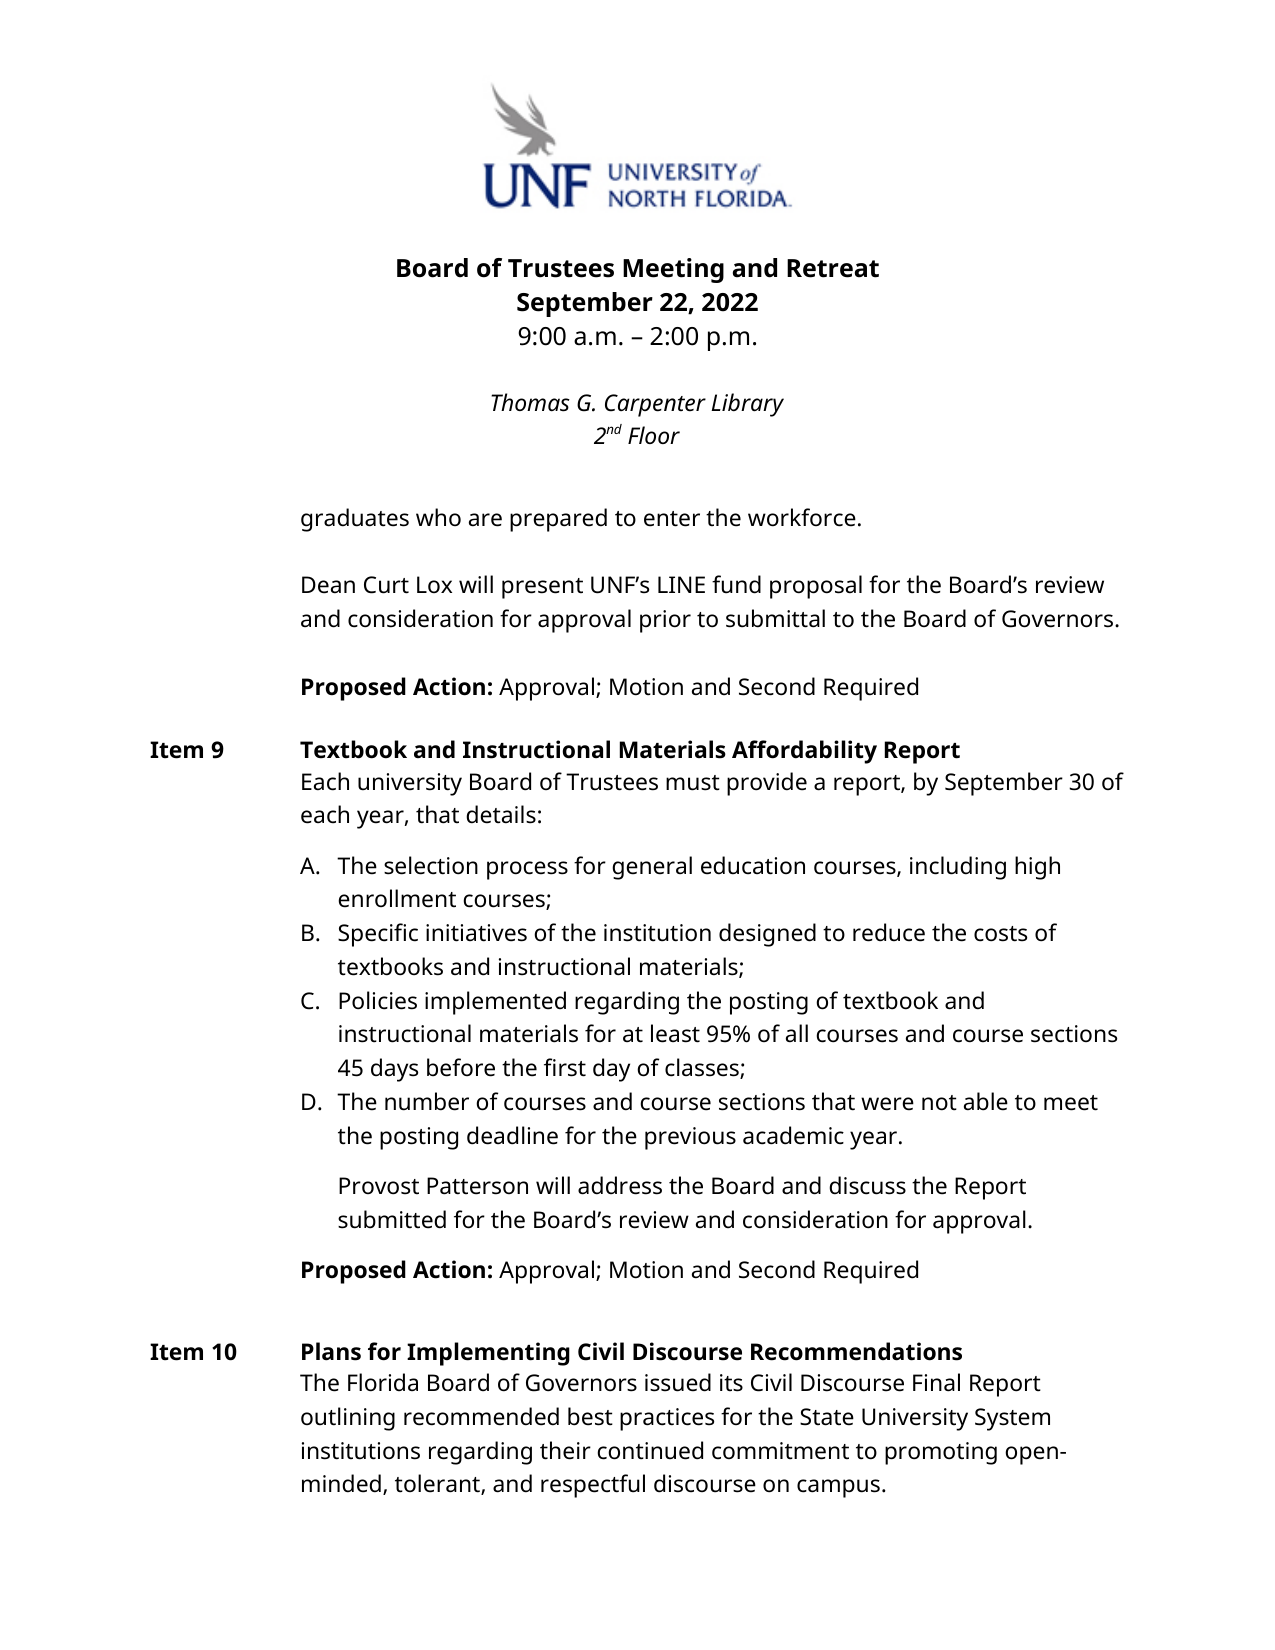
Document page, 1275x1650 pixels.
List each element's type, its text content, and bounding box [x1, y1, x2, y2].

text Each university Board of Trustees must provide a report, by September 30 of each year, that details: [300, 765, 1125, 830]
picture [468, 75, 807, 219]
text Dean Curt Lox will present UNF’s LINE fund proposal for the Board’s review and consideration for approval prior to submittal to the Board of Governors. [300, 569, 1125, 634]
list Policies implemented regarding the posting of textbook and instructional materials for at least 95% of all courses and course sections 45 days before the first day of classes; [300, 984, 1125, 1083]
text Proposed Action: Approval; Motion and Second Required [300, 671, 1125, 702]
text Proposed Action: Approval; Motion and Second Required [225, 1254, 1125, 1285]
subtitle Item 9 Textbook and Instructional Materials Affordability Report [150, 734, 1125, 765]
list The selection process for general education courses, including high enrollment courses; [300, 849, 1125, 914]
text graduates who are prepared to enter the workforce. [225, 502, 1125, 533]
text The Florida Board of Governors issued its Civil Discourse Final Report outlining recommended best practices for the State University System institutions regarding their continued commitment to promoting open-minded, tolerant, and respectful discourse on campus. [300, 1367, 1125, 1499]
text Provost Patterson will address the Board and discuss the Report submitted for the Board’s review and consideration for approval. [337, 1170, 1125, 1235]
list Specific initiatives of the institution designed to reduce the costs of textbooks and instructional materials; [300, 917, 1125, 982]
subtitle Item 10 Plans for Implementing Civil Discourse Recommendations [150, 1336, 1125, 1367]
list The number of courses and course sections that were not able to meet the posting deadline for the previous academic year. [300, 1086, 1125, 1151]
